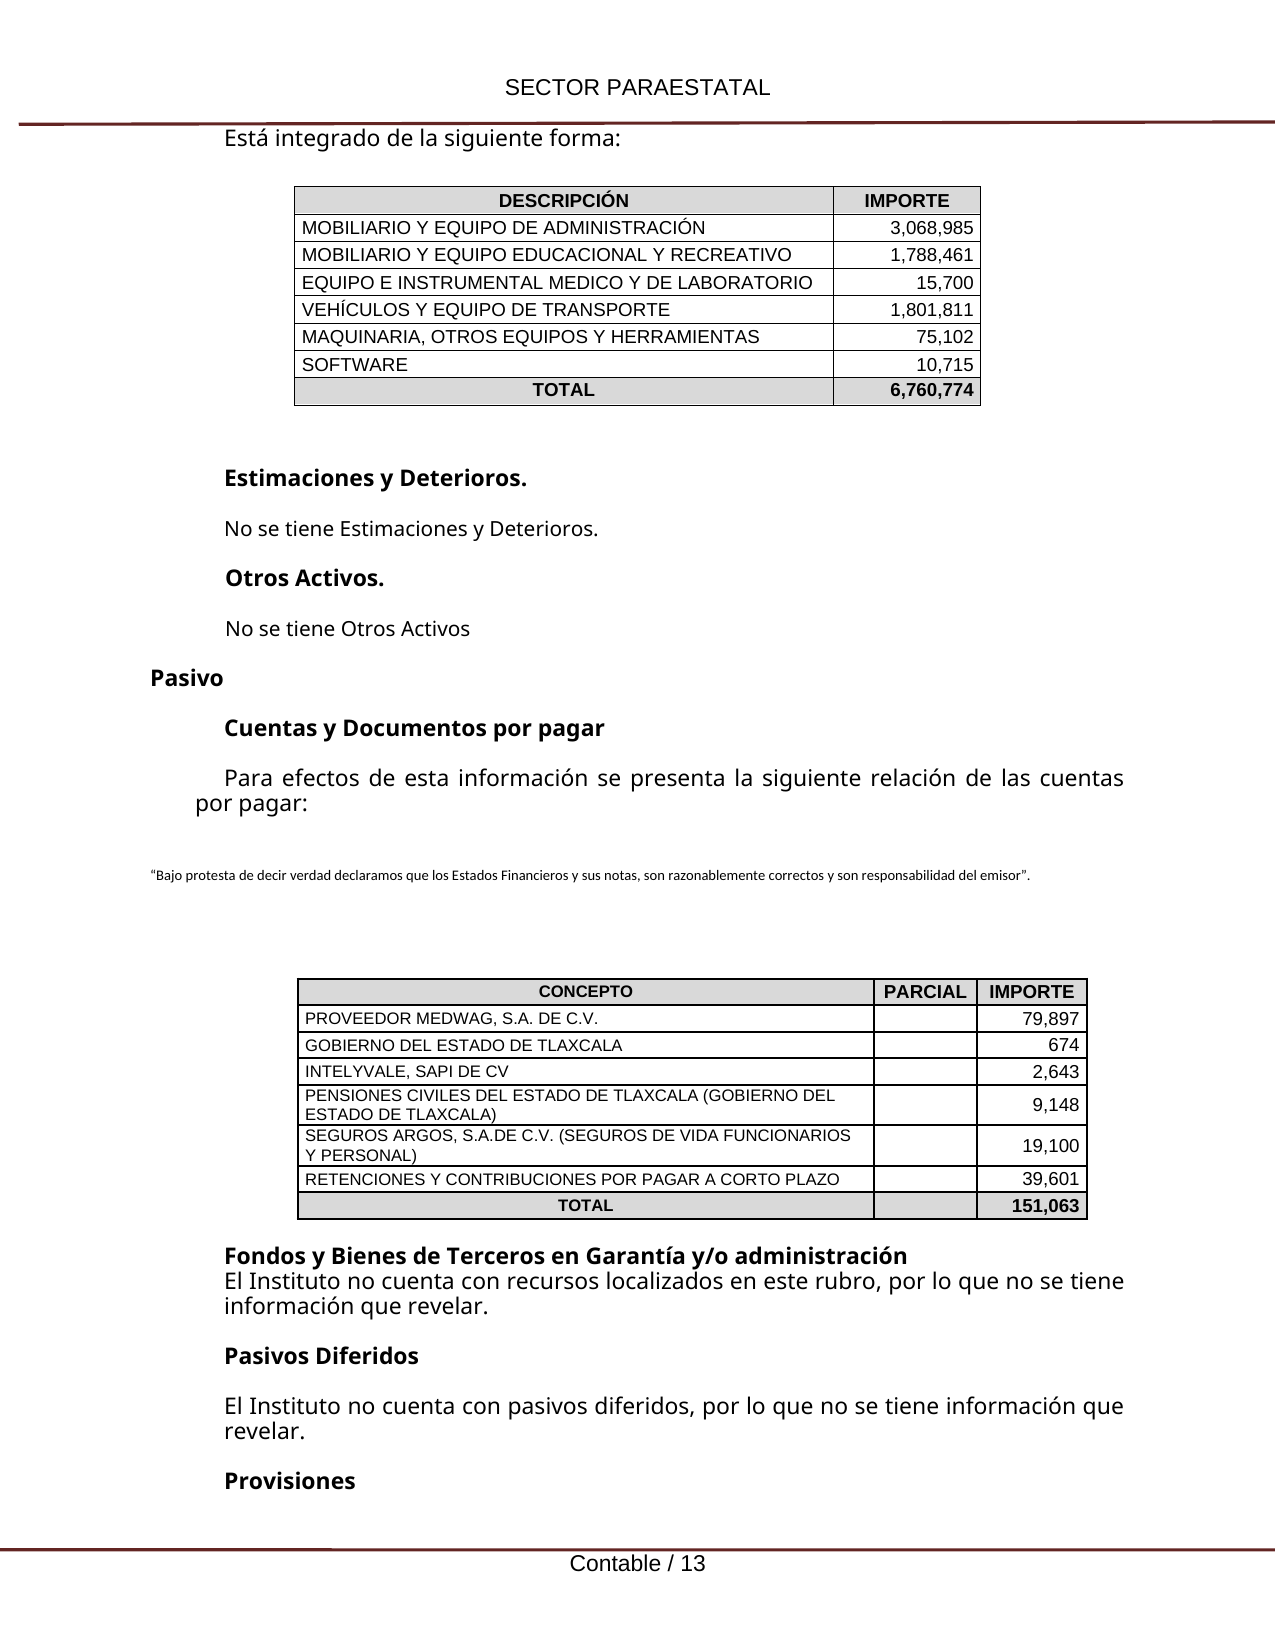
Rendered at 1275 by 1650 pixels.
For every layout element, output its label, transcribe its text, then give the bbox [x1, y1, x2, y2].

table_cell [875, 1006, 976, 1031]
table_cell RETENCIONES Y CONTRIBUCIONES POR PAGAR A CORTO PLAZO [299, 1167, 873, 1191]
table_cell 9,148 [978, 1086, 1086, 1124]
text No se tiene Otros Activos [180, 616, 1125, 641]
table_cell [875, 1033, 976, 1057]
table_cell 6,760,774 [834, 378, 980, 404]
table_header CONCEPTO [299, 980, 873, 1004]
text El Instituto no cuenta con recursos localizados en este rubro, por lo que no se tiene información que revelar. [224, 1270, 1125, 1320]
table_cell 39,601 [978, 1167, 1086, 1191]
table_cell 2,643 [978, 1059, 1086, 1084]
table_cell TOTAL [299, 1193, 873, 1218]
table_cell [875, 1059, 976, 1084]
table_header IMPORTE [834, 187, 980, 213]
table_cell 3,068,985 [834, 215, 980, 241]
text Otros Activos. [180, 566, 1125, 591]
text No se tiene Estimaciones y Deterioros. [224, 516, 1125, 541]
text Estimaciones y Deterioros. [224, 466, 1125, 491]
table_cell SEGUROS ARGOS, S.A.DE C.V. (SEGUROS DE VIDA FUNCIONARIOS Y PERSONAL) [299, 1126, 873, 1164]
text Fondos y Bienes de Terceros en Garantía y/o administración [224, 1245, 1125, 1270]
table_cell [875, 1086, 976, 1124]
table_cell MAQUINARIA, OTROS EQUIPOS Y HERRAMIENTAS [295, 324, 833, 350]
table_cell 19,100 [978, 1126, 1086, 1164]
table_cell PENSIONES CIVILES DEL ESTADO DE TLAXCALA (GOBIERNO DEL ESTADO DE TLAXCALA) [299, 1086, 873, 1124]
table_header PARCIAL [875, 980, 976, 1004]
table_cell [875, 1126, 976, 1164]
text “Bajo protesta de decir verdad declaramos que los Estados Financieros y sus notas, son razonablemente correctos y son responsabilidad del emisor”. [150, 866, 1125, 884]
text Pasivos Diferidos [224, 1345, 1125, 1370]
table_cell [875, 1167, 976, 1191]
table_header IMPORTE [978, 980, 1086, 1004]
table_cell VEHÍCULOS Y EQUIPO DE TRANSPORTE [295, 296, 833, 323]
table_cell MOBILIARIO Y EQUIPO DE ADMINISTRACIÓN [295, 215, 833, 241]
table_cell GOBIERNO DEL ESTADO DE TLAXCALA [299, 1033, 873, 1057]
table_cell [875, 1193, 976, 1218]
text Provisiones [224, 1470, 1125, 1495]
table_cell TOTAL [295, 378, 833, 404]
table_cell 674 [978, 1033, 1086, 1057]
table_cell 1,801,811 [834, 296, 980, 323]
table_cell SOFTWARE [295, 351, 833, 377]
table_cell 151,063 [978, 1193, 1086, 1218]
text Pasivo [150, 666, 1125, 691]
table_header DESCRIPCIÓN [295, 187, 833, 213]
table_cell 15,700 [834, 269, 980, 295]
table_cell PROVEEDOR MEDWAG, S.A. DE C.V. [299, 1006, 873, 1031]
table_cell MOBILIARIO Y EQUIPO EDUCACIONAL Y RECREATIVO [295, 242, 833, 268]
table_cell 79,897 [978, 1006, 1086, 1031]
text Para efectos de esta información se presenta la siguiente relación de las cuentas por pagar: [195, 766, 1125, 816]
table_cell INTELYVALE, SAPI DE CV [299, 1059, 873, 1084]
table_cell 75,102 [834, 324, 980, 350]
text Está integrado de la siguiente forma: [224, 127, 1125, 152]
table_cell 1,788,461 [834, 242, 980, 268]
text El Instituto no cuenta con pasivos diferidos, por lo que no se tiene información que revelar. [224, 1395, 1125, 1445]
table_cell 10,715 [834, 351, 980, 377]
text Cuentas y Documentos por pagar [224, 716, 1125, 741]
table_cell EQUIPO E INSTRUMENTAL MEDICO Y DE LABORATORIO [295, 269, 833, 295]
